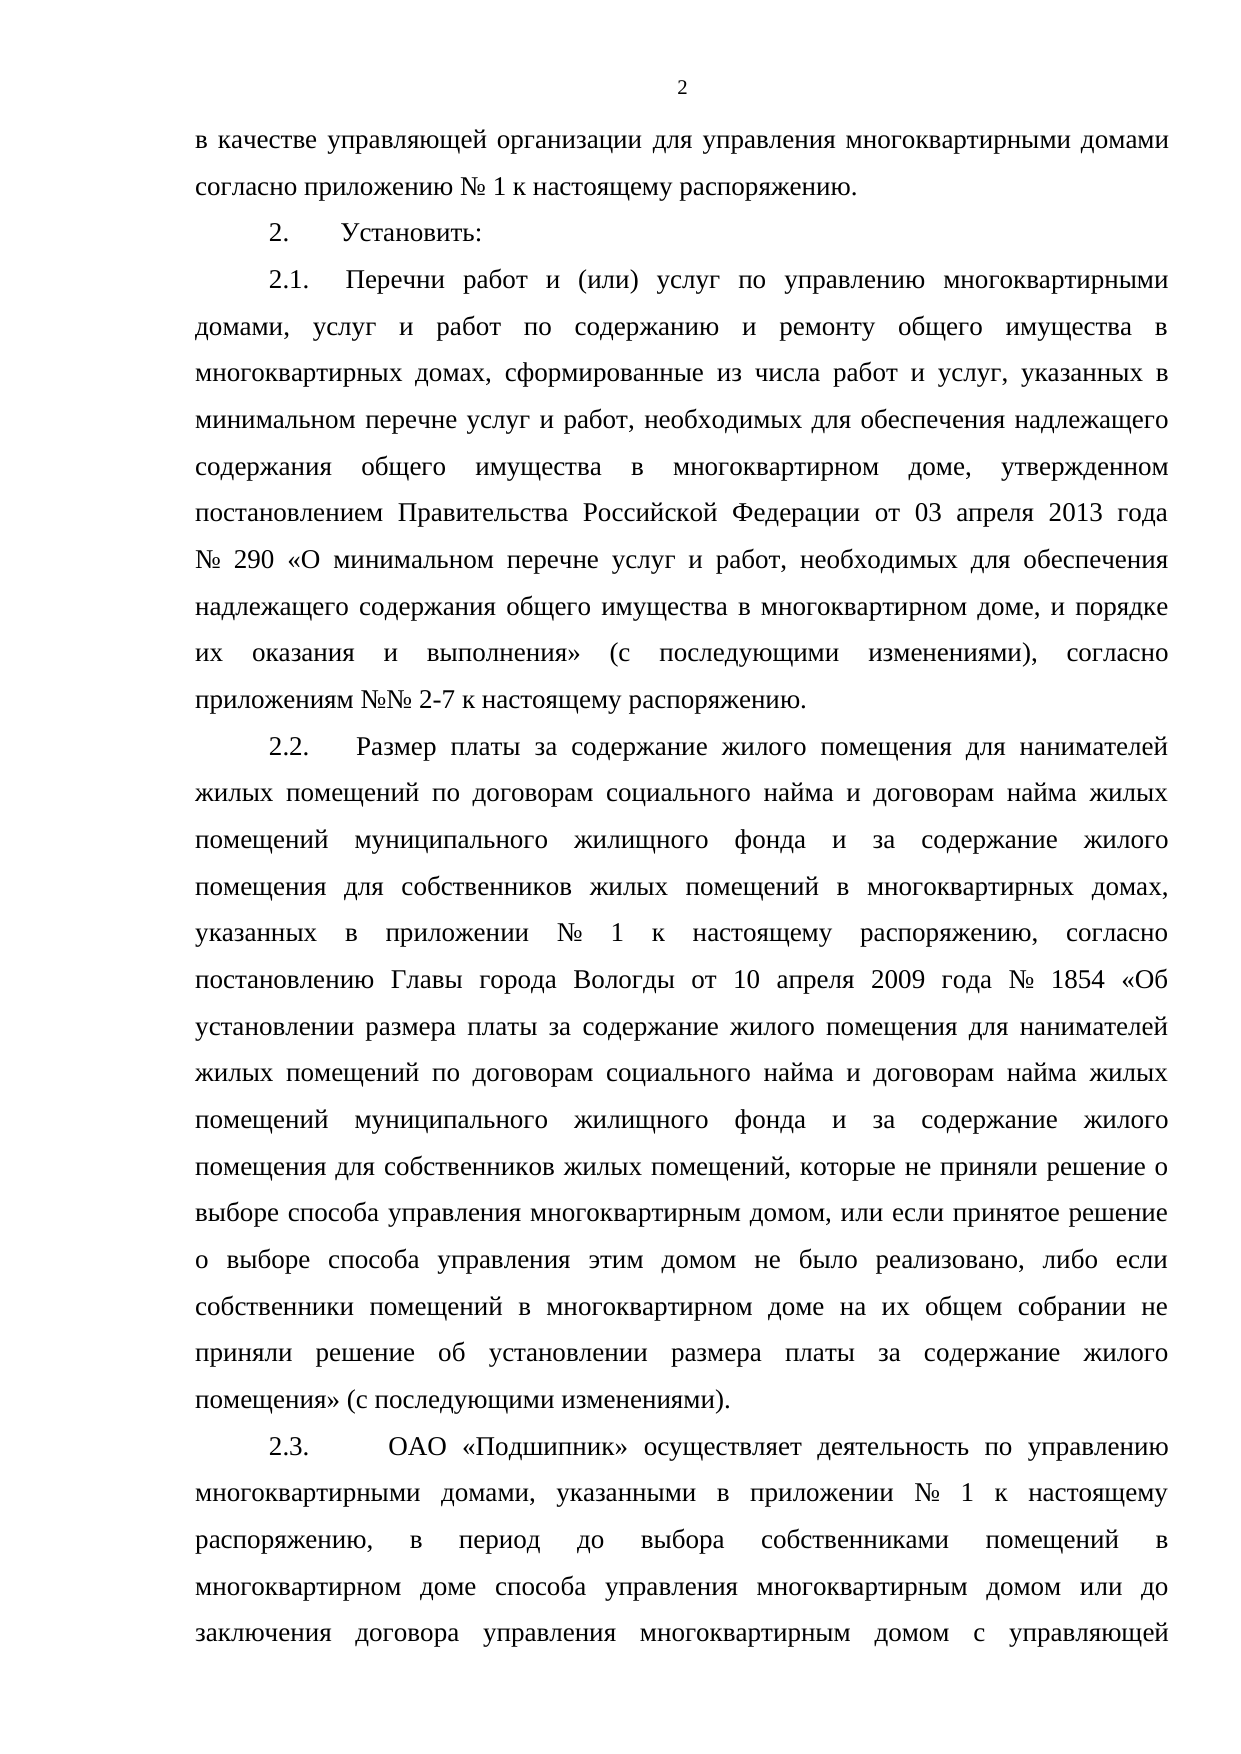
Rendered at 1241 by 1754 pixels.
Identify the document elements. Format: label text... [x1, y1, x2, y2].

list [195, 123, 1169, 201]
list Установить: [195, 216, 1169, 248]
text 2.1. Перечни работ и (или) услуг по управлению многоквартирными домами, услуг и работ по содержанию и ремонту общего имущества в многоквартирных домах, сформированные из числа работ и услуг, указанных в минимальном перечне услуг и работ, необходимых для обеспечения надлежащего содержания общего имущества в многоквартирном доме, утвержденном постановлением Правительства Российской Федерации от 03 апреля 2013 года № 290 «О минимальном перечне услуг и работ, необходимых для обеспечения надлежащего содержания общего имущества в многоквартирном доме, и порядке их оказания и выполнения» (с последующими изменениями), согласно приложениям №№ 2-7 к настоящему распоряжению. [195, 263, 1169, 714]
list Размер платы за содержание жилого помещения для нанимателей жилых помещений по договорам социального найма и договорам найма жилых помещений муниципального жилищного фонда и за содержание жилого помещения для собственников жилых помещений в многоквартирных домах, указанных в приложении № 1 к настоящему распоряжению, согласно постановлению Главы города Вологды от 10 апреля 2009 года № 1854 «Об установлении размера платы за содержание жилого помещения для нанимателей жилых помещений по договорам социального найма и договорам найма жилых помещений муниципального жилищного фонда и за содержание жилого помещения для собственников жилых помещений, которые не приняли решение о выборе способа управления многоквартирным домом, или если принятое решение о выборе способа управления этим домом не было реализовано, либо если собственники помещений в многоквартирном доме на их общем собрании не приняли решение об установлении размера платы за содержание жилого помещения» (с последующими изменениями). [195, 730, 1169, 1414]
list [195, 1430, 1169, 1648]
